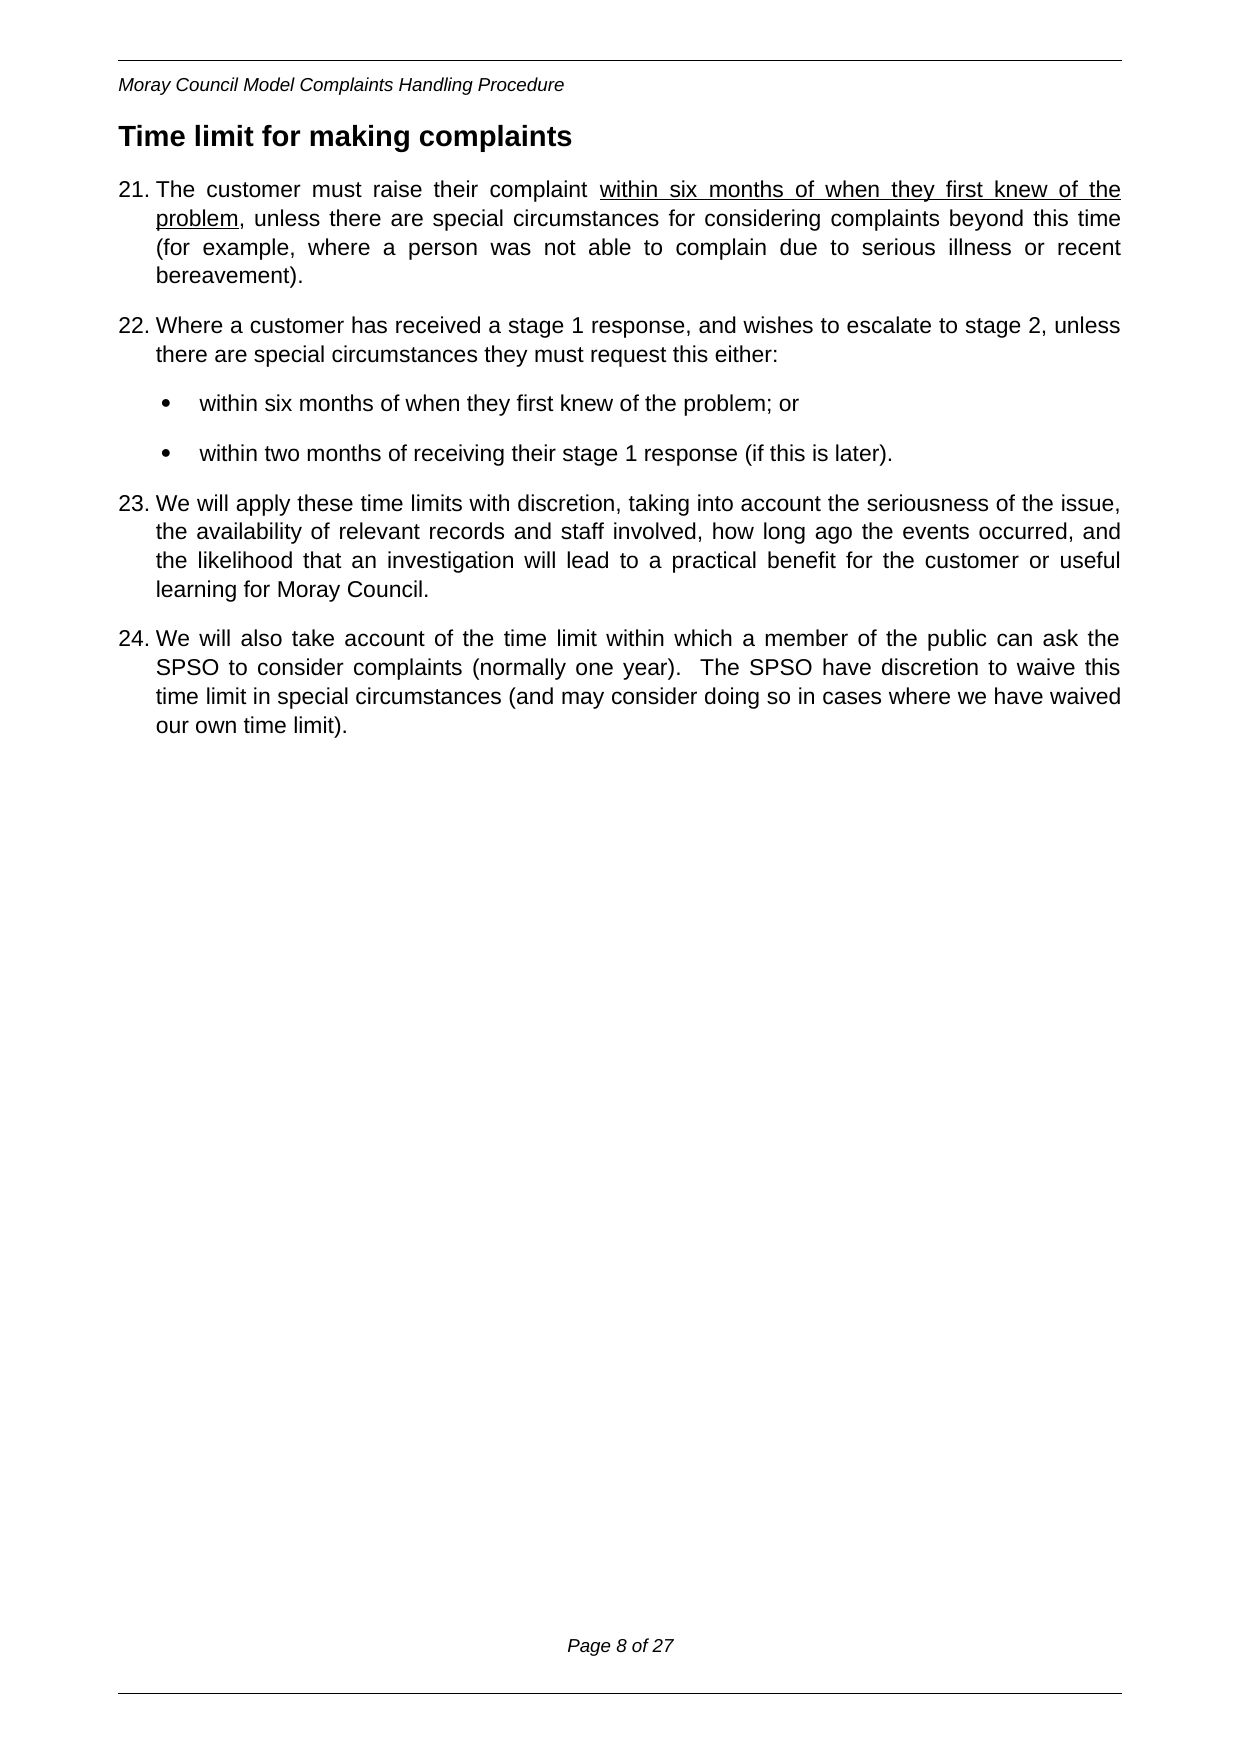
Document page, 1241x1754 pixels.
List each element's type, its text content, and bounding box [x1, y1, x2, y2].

list Where a customer has received a stage 1 response, and wishes to escalate to stage 2, unless there are special circumstances they must request this either: [118, 310, 1122, 367]
list within two months of receiving their stage 1 response (if this is later). [162, 438, 1122, 466]
list within six months of when they first knew of the problem; or [162, 388, 1122, 417]
list We will apply these time limits with discretion, taking into account the seriousness of the issue, the availability of relevant records and staff involved, how long ago the events occurred, and the likelihood that an investigation will lead to a practical benefit for the customer or useful learning for Moray Council. [118, 487, 1122, 602]
subtitle Time limit for making complaints [118, 119, 1122, 152]
list The customer must raise their complaint within six months of when they first knew of the problem, unless there are special circumstances for considering complaints beyond this time (for example, where a person was not able to complain due to serious illness or recent bereavement). [118, 174, 1122, 289]
list We will also take account of the time limit within which a member of the public can ask the SPSO to consider complaints (normally one year). The SPSO have discretion to waive this time limit in special circumstances (and may consider doing so in cases where we have waived our own time limit). [118, 623, 1122, 738]
